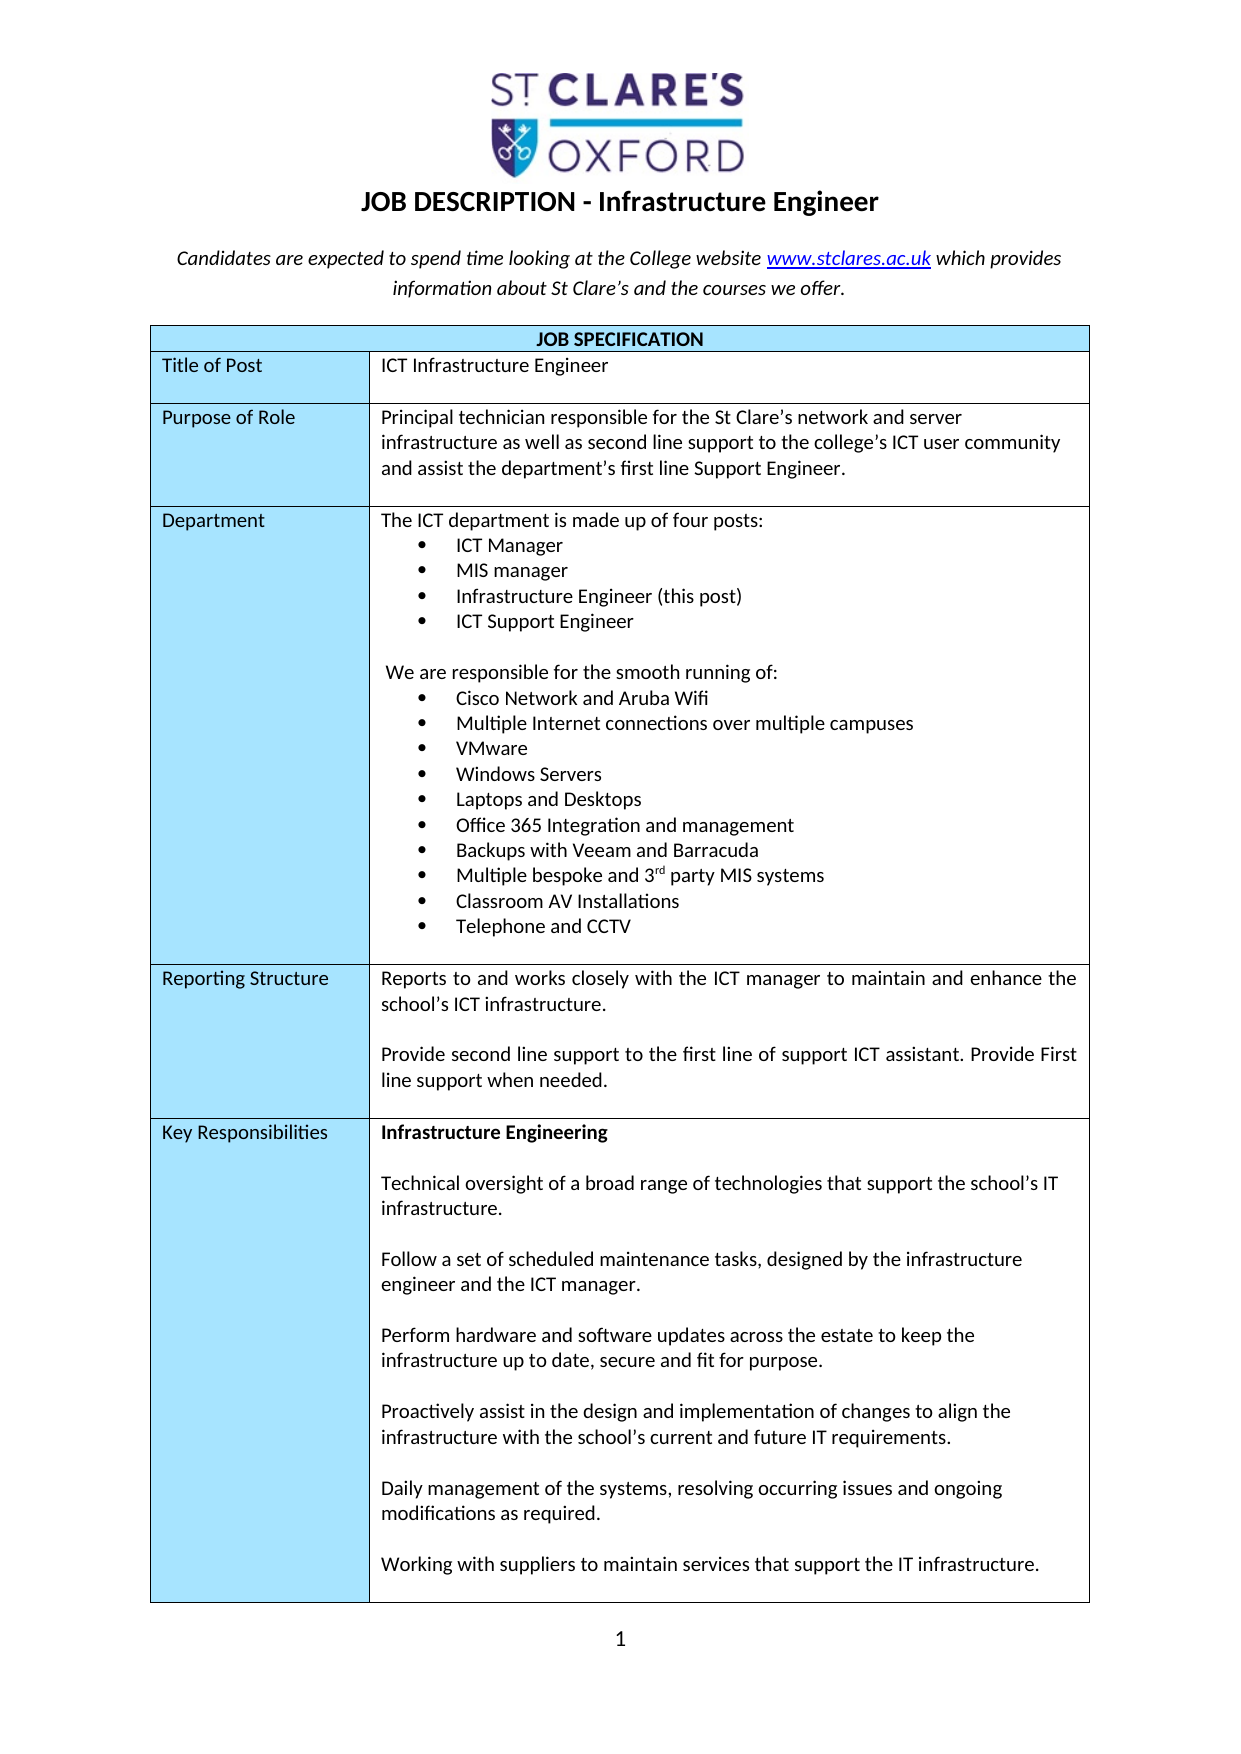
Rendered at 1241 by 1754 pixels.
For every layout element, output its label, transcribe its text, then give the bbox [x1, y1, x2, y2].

table_cell Reports to and works closely with the ICT manager to maintain and enhance the school’s ICT infrastructure. Provide second line support to the first line of support ICT assistant. Provide First line support when needed. [370, 965, 1089, 1118]
table_cell Department [151, 507, 369, 964]
table_cell Title of Post [151, 352, 369, 403]
table_cell Principal technician responsible for the St Clare’s network and server infrastructure as well as second line support to the college’s ICT user community and assist the department’s first line Support Engineer. [370, 404, 1089, 506]
table_cell The ICT department is made up of four posts: ICT Manager MIS manager Infrastructure Engineer (this post) ICT Support Engineer We are responsible for the smooth running of: Cisco Network and Aruba Wifi Multiple Internet connections over multiple campuses VMware Windows Servers Laptops and Desktops Office 365 Integration and management Backups with Veeam and Barracuda Multiple bespoke and 3rd party MIS systems Classroom AV Installations Telephone and CCTV [370, 507, 1089, 964]
table_cell Reporting Structure [151, 965, 369, 1118]
text Candidates are expected to spend time looking at the College website www.stclares.ac.uk which provides information about St Clare’s and the courses we offer. [150, 246, 1090, 300]
table_cell Purpose of Role [151, 404, 369, 506]
table_header JOB SPECIFICATION [151, 326, 1089, 351]
picture [491, 73, 749, 184]
table_cell ICT Infrastructure Engineer [370, 352, 1089, 403]
text JOB DESCRIPTION - Infrastructure Engineer [150, 183, 1090, 219]
table_cell Key Responsibilities [151, 1119, 369, 1602]
